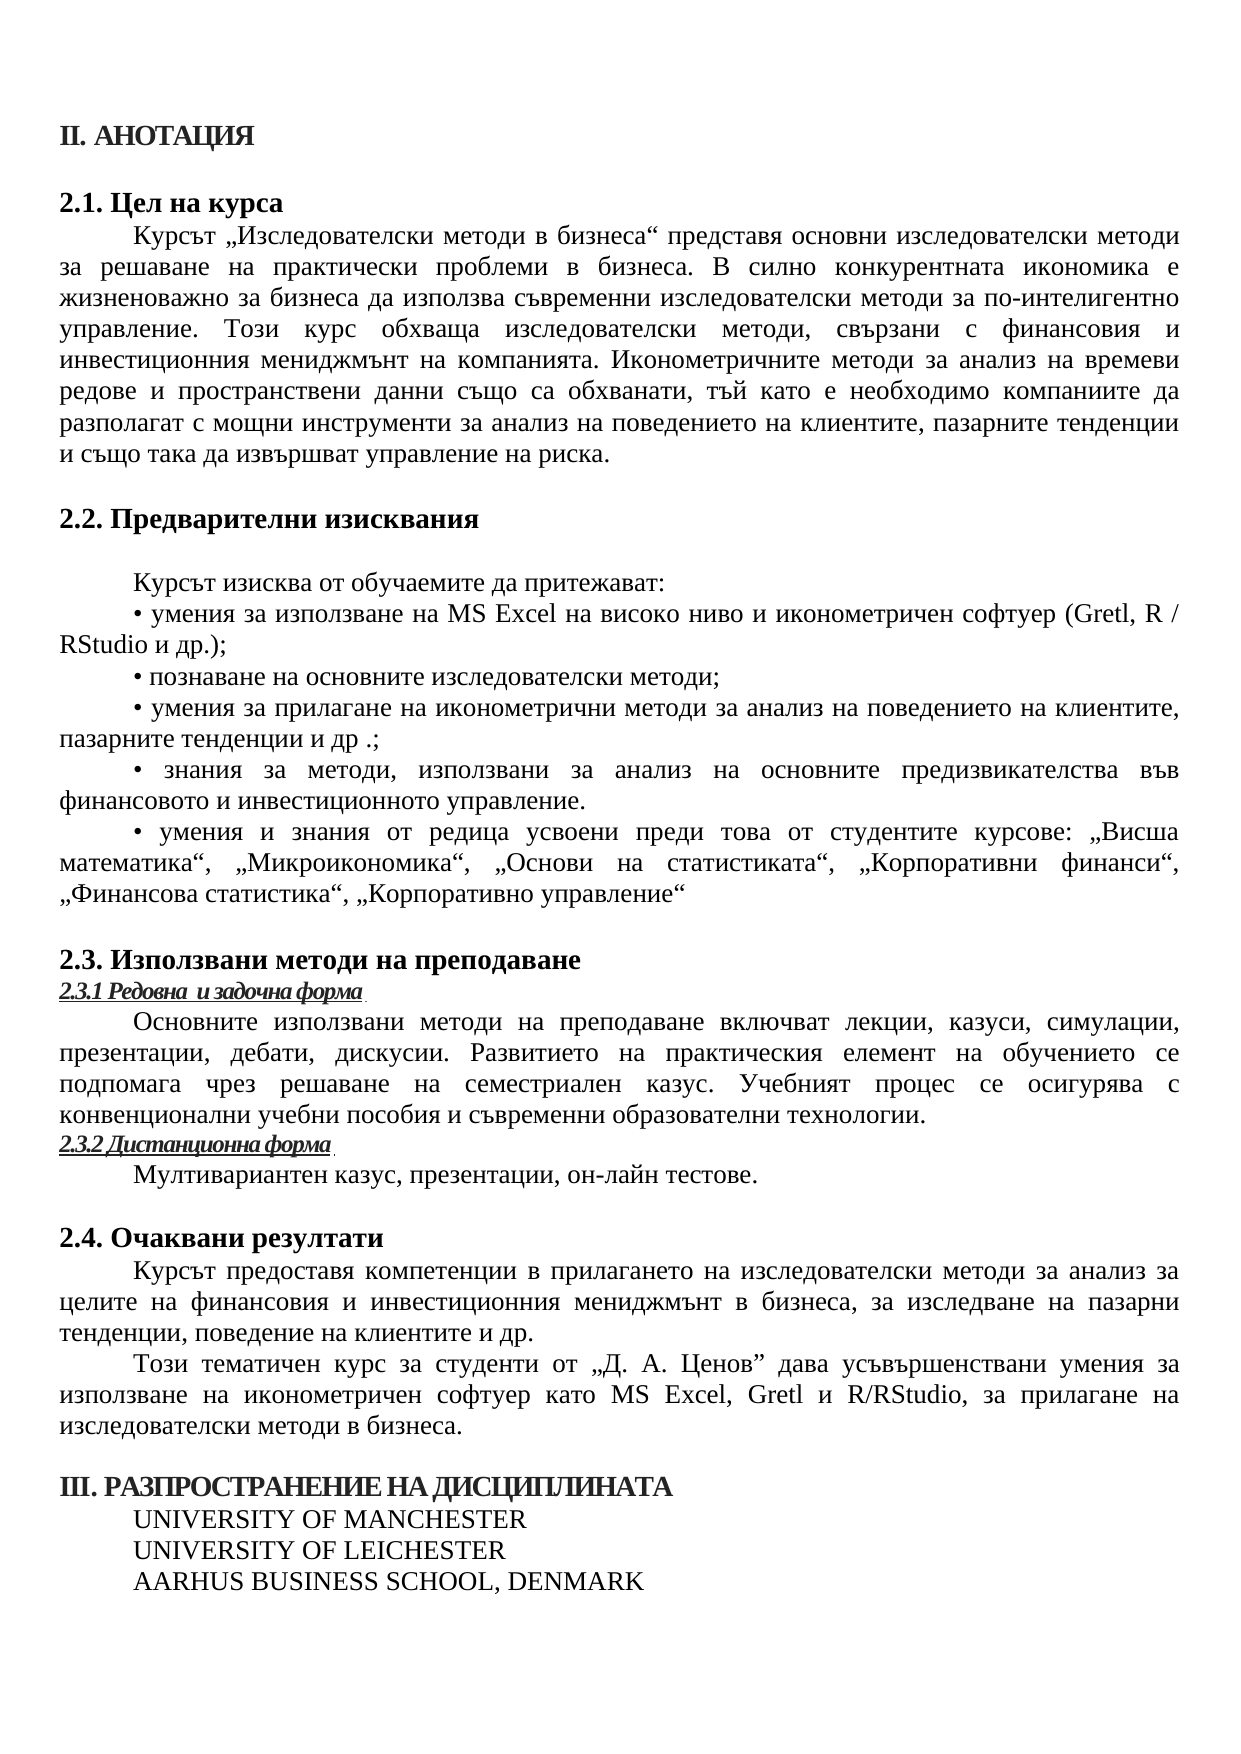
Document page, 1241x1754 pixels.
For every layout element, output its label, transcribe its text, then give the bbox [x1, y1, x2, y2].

text • умения и знания от редица усвоени преди това от студентите курсове: „Висша математика“, „Микроикономика“, „Основи на статистиката“, „Корпоративни финанси“, „Финансова статистика“, „Корпоративно управление“ [59, 815, 1181, 909]
text 2.3.2 Дистанционна форма [59, 1129, 1181, 1158]
text Този тематичен курс за студенти от „Д. A. Ценов” дава усъвършенствани умения за използване на иконометричен софтуер като MS Excel, Gretl и R/RStudio, за прилагане на изследователски методи в бизнеса. [59, 1347, 1181, 1441]
text • умения за използване на MS Excel на високо ниво и иконометричен софтуер (Gretl, R / RStudio и др.); [59, 597, 1181, 659]
text III. разпространение на дисциплината [59, 1469, 1181, 1503]
text AARHUS BUSINESS SCHOOL, DENMARK [59, 1565, 1181, 1596]
text 2.3. Използвани методи на преподаване [59, 942, 1181, 976]
text Курсът „Изследователски методи в бизнеса“ представя основни изследователски методи за решаване на практически проблеми в бизнеса. В силно конкурентната икономика е жизненоважно за бизнеса да използва съвременни изследователски методи за по-интелигентно управление. Този курс обхваща изследователски методи, свързани с финансовия и инвестиционния мениджмънт на компанията. Иконометричните методи за анализ на времеви редове и пространствени данни също са обхванати, тъй като е необходимо компаниите да разполагат с мощни инструменти за анализ на поведението на клиентите, пазарните тенденции и също така да извършват управление на риска. [59, 219, 1181, 468]
text 2.4. Очаквани резултати [59, 1220, 1181, 1254]
text 2.2. Предварителни изисквания [59, 501, 1181, 535]
text 2.3.1 Редовна и задочна форма [59, 976, 1181, 1004]
text • познаване на основните изследователски методи; [59, 659, 1181, 691]
text • знания за методи, използвани за анализ на основните предизвикателства във финансовото и инвестиционното управление. [59, 753, 1181, 815]
text Курсът изисква от обучаемите да притежават: [59, 566, 1181, 597]
text Основните използвани методи на преподаване включват лекции, казуси, симулации, презентации, дебати, дискусии. Развитието на практическия елемент на обучението се подпомага чрез решаване на семестриален казус. Учебният процес се осигурява с конвенционални учебни пособия и съвременни образователни технологии. [59, 1004, 1181, 1129]
text UNIVERSITY OF LEICHESTER [59, 1534, 1181, 1565]
text 2.1. Цел на курса [59, 185, 1181, 219]
text UNIVERSITY OF MANCHESTER [59, 1503, 1181, 1534]
text • умения за прилагане на иконометрични методи за анализ на поведението на клиентите, пазарните тенденции и др .; [59, 691, 1181, 753]
text Мултивариантен казус, презентации, он-лайн тестове. [59, 1158, 1181, 1189]
text Курсът предоставя компетенции в прилагането на изследователски методи за анализ за целите на финансовия и инвестиционния мениджмънт в бизнеса, за изследване на пазарни тенденции, поведение на клиентите и др. [59, 1254, 1181, 1347]
text II. Анотация [59, 118, 1181, 152]
